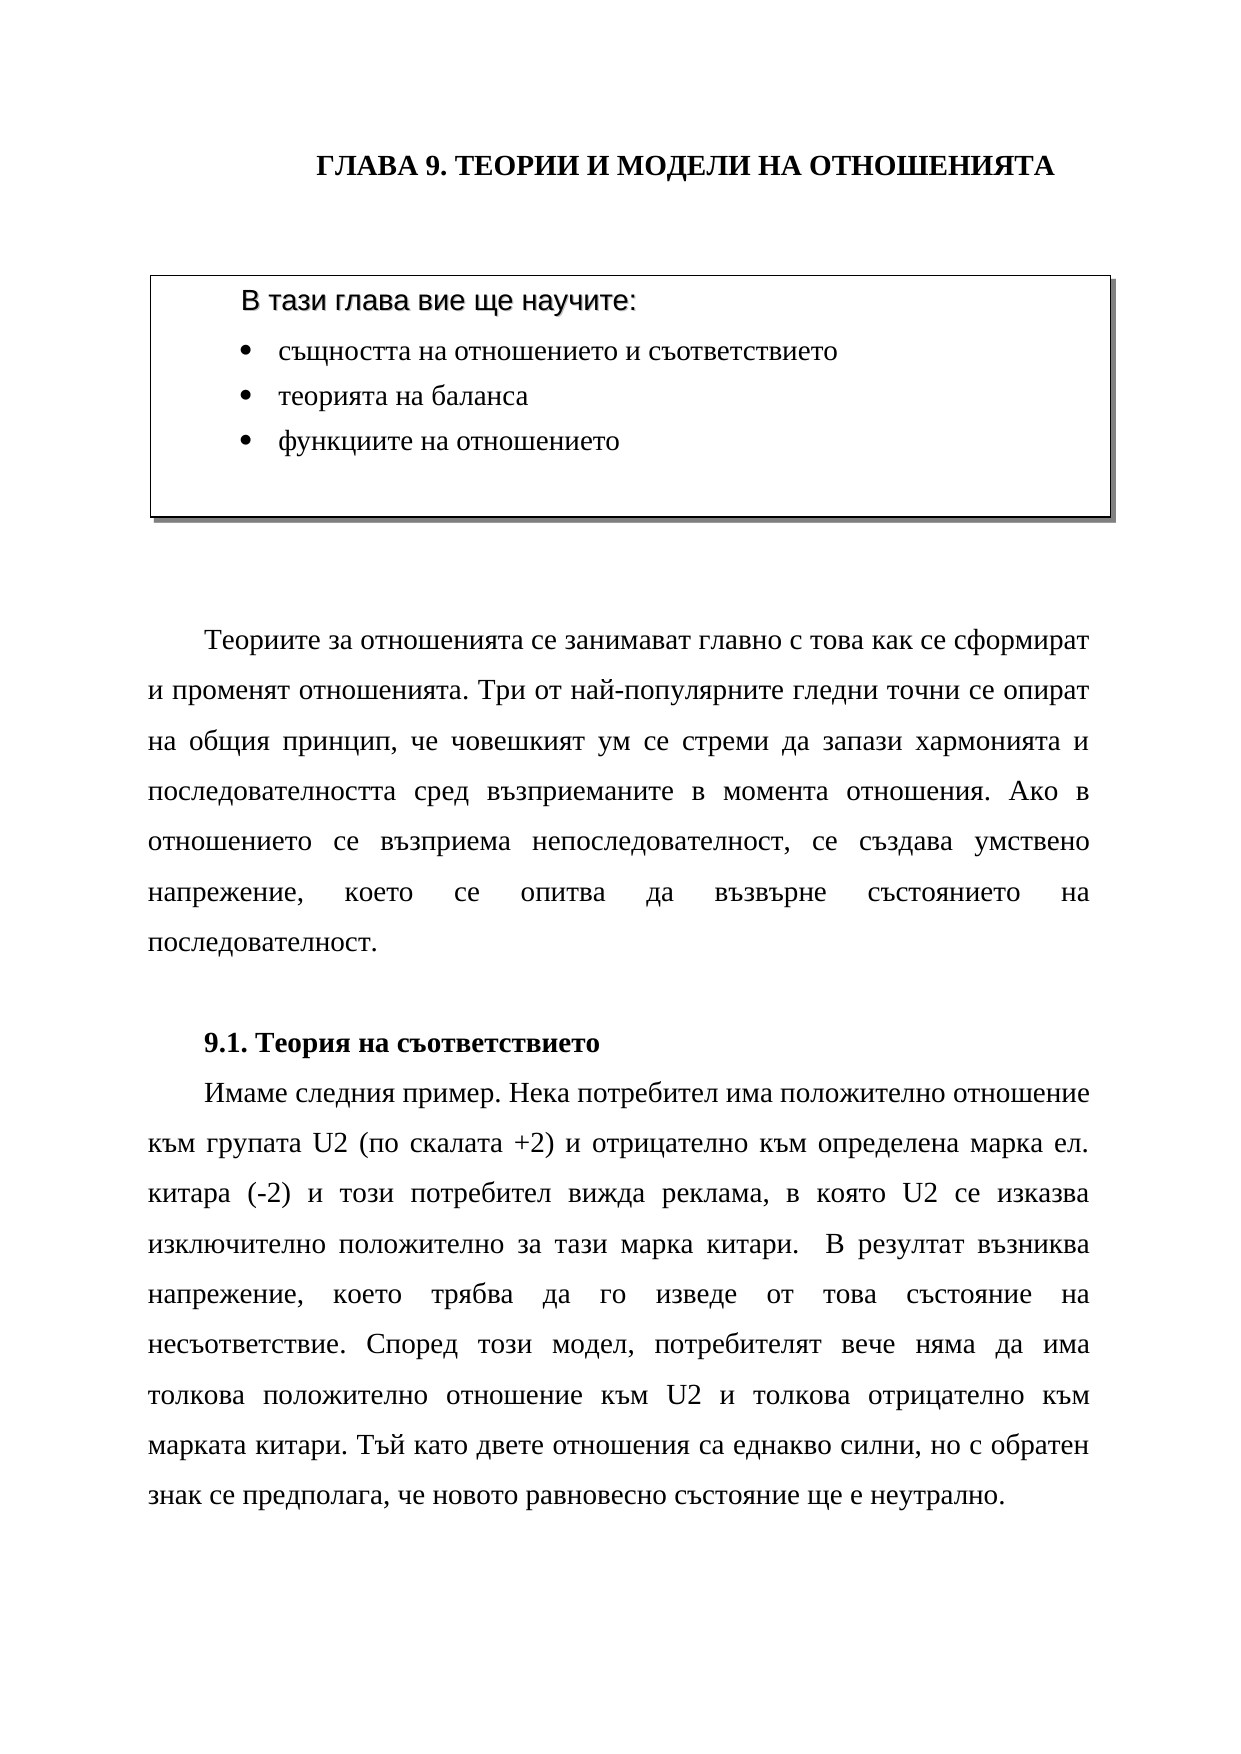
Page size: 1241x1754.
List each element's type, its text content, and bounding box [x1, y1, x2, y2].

text Теориите за отношенията се занимават главно с това как се сформират и променят отношенията. Три от най-популярните гледни точни се опират на общия принцип, че човешкият ум се стреми да запази хармонията и последователността сред възприеманите в момента отношения. Ако в отношението се възприема непоследователност, се създава умствено напрежение, което се опитва да възвърне състоянието на последователност. [148, 622, 1091, 958]
text 9.1. Теория на съответствието [148, 1025, 1091, 1058]
text Имаме следния пример. Нека потребител има положително отношение към групата U2 (по скалата +2) и отрицателно към определена марка ел. китара (-2) и този потребител вижда реклама, в която U2 се изказва изключително положително за тази марка китари. В резултат възниква напрежение, което трябва да го изведе от това състояние на несъответствие. Според този модел, потребителят вече няма да има толкова положително отношение към U2 и толкова отрицателно към марката китари. Тъй като двете отношения са еднакво силни, но с обратен знак се предполага, че новото равновесно състояние ще е неутрално. [148, 1075, 1091, 1511]
text ГЛАВА 9. ТЕОРИИ И МОДЕЛИ НА ОТНОШЕНИЯТА [148, 148, 1168, 181]
